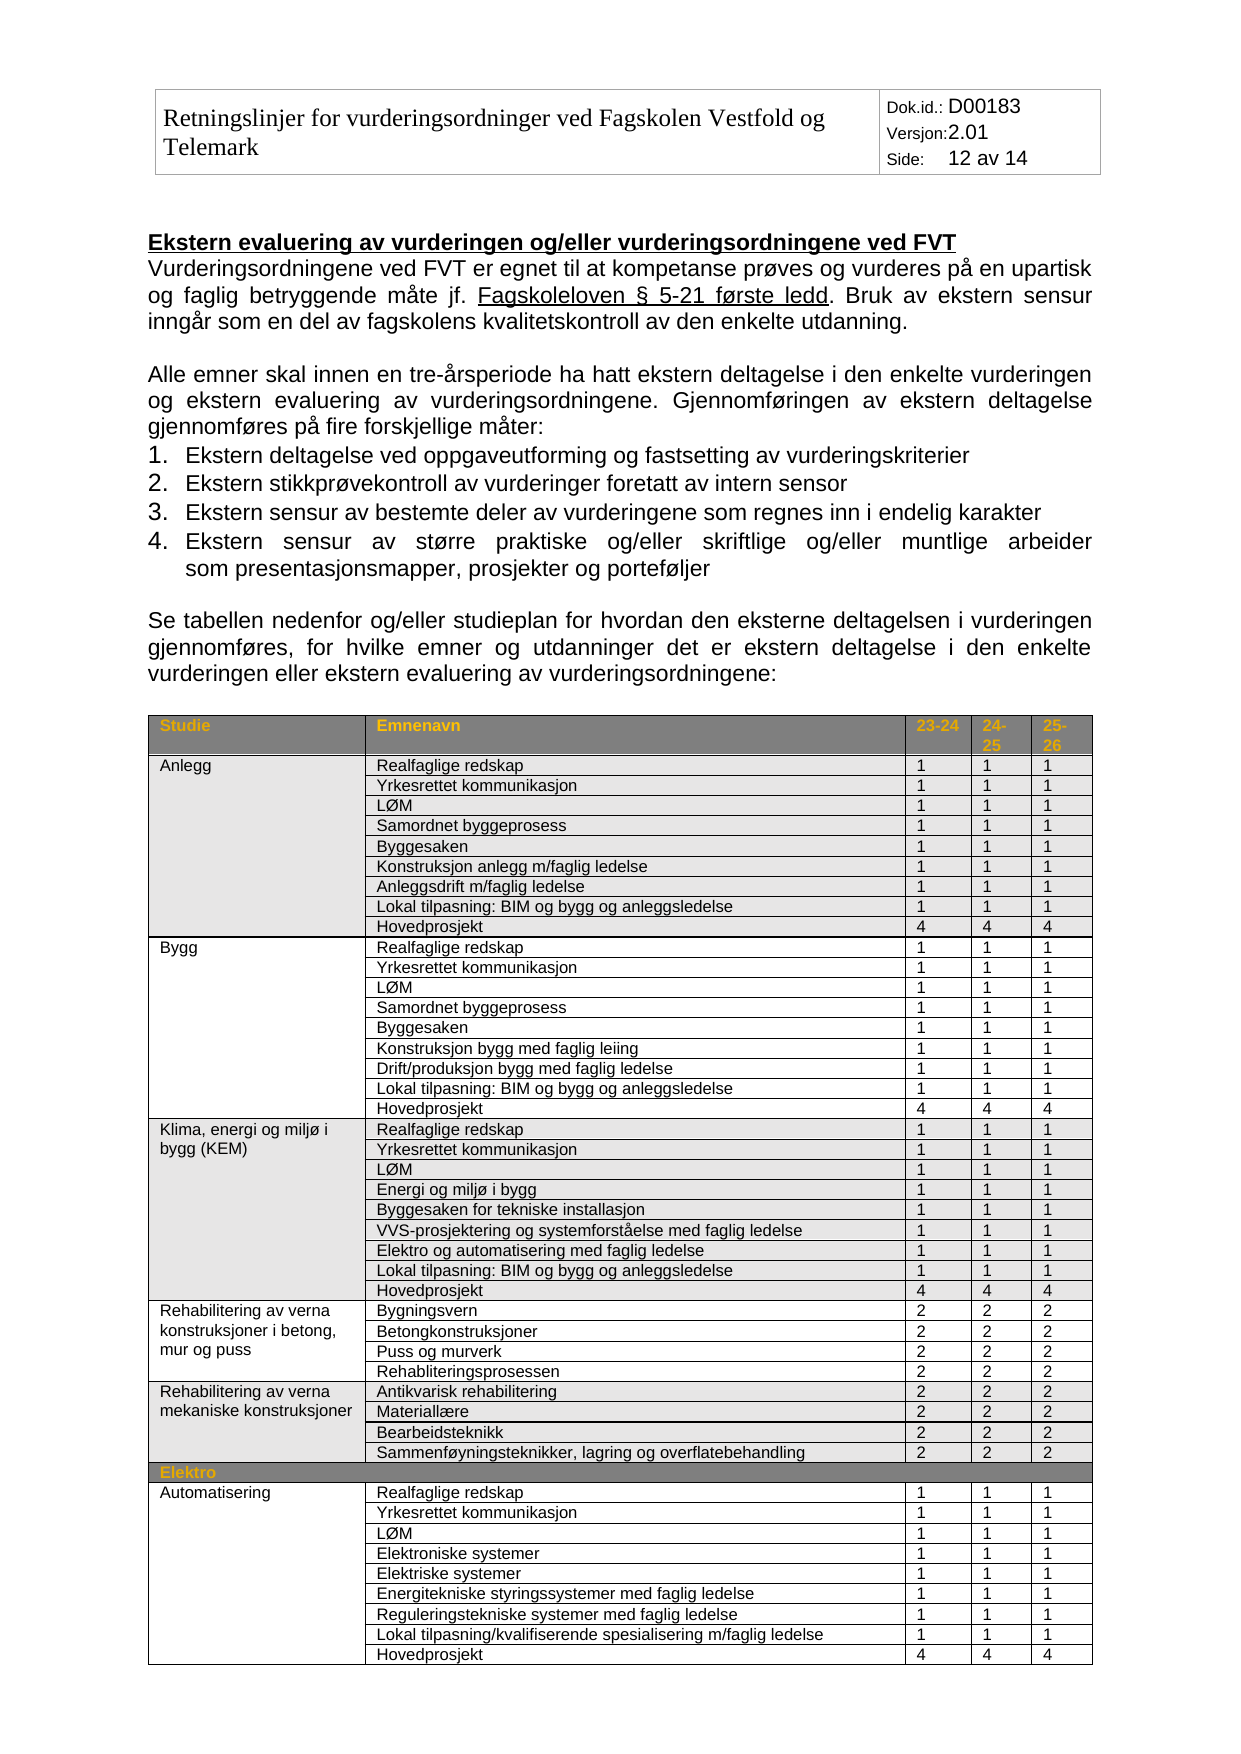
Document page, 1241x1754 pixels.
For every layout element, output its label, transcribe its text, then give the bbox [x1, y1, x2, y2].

table_cell Samordnet byggeprosess [366, 816, 905, 835]
table_cell Sammenføyningsteknikker, lagring og overflatebehandling [366, 1443, 905, 1462]
table_cell 2 [972, 1301, 1031, 1320]
table_cell 1 [1032, 1119, 1092, 1138]
table_cell Puss og murverk [366, 1342, 905, 1361]
table_cell 1 [972, 796, 1031, 815]
table_cell 1 [1032, 1200, 1092, 1219]
table_cell 1 [906, 857, 971, 876]
table_header 25-26 [1032, 716, 1092, 754]
table_cell 2 [1032, 1301, 1092, 1320]
table_cell 1 [1032, 1584, 1092, 1603]
table_cell Yrkesrettet kommunikasjon [366, 1140, 905, 1159]
table_cell Betongkonstruksjoner [366, 1321, 905, 1341]
table_cell Byggesaken for tekniske installasjon [366, 1200, 905, 1219]
table_cell 2 [1032, 1382, 1092, 1401]
subtitle Ekstern evaluering av vurderingen og/eller vurderingsordningene​ ved FVT [148, 229, 1092, 255]
table_cell 1 [972, 1200, 1031, 1219]
table_cell 1 [906, 1140, 971, 1159]
table_cell 1 [972, 938, 1031, 957]
table_cell 4 [906, 1645, 971, 1664]
table_cell 1 [906, 958, 971, 977]
table_cell 1 [972, 958, 1031, 977]
table_cell Byggesaken [366, 836, 905, 856]
table_cell 1 [972, 857, 1031, 876]
table_cell 1 [906, 1564, 971, 1583]
table_cell Lokal tilpasning/kvalifiserende spesialisering m/faglig ledelse [366, 1625, 905, 1644]
table_cell 2 [906, 1301, 971, 1320]
table_cell 1 [906, 877, 971, 896]
text Se tabellen nedenfor og/eller studieplan for hvordan den eksterne deltagelsen i vurderingen gjennomføres, for hvilke emner og utdanninger det er ekstern deltagelse i den enkelte vurderingen eller ekstern evaluering av vurderingsordningene: [148, 607, 1092, 686]
table_cell VVS-prosjektering og systemforståelse med faglig ledelse [366, 1220, 905, 1239]
table_cell 2 [972, 1342, 1031, 1361]
table_cell 1 [972, 1584, 1031, 1603]
table_cell Hovedprosjekt [366, 917, 905, 936]
table_cell Lokal tilpasning: BIM og bygg og anleggsledelse [366, 1079, 905, 1098]
table_cell 1 [972, 1544, 1031, 1563]
table_cell 1 [906, 978, 971, 997]
table_cell 1 [972, 1564, 1031, 1583]
table_cell Elektroniske systemer [366, 1544, 905, 1563]
table_cell 4 [972, 1281, 1031, 1300]
table_cell Energi og miljø i bygg [366, 1180, 905, 1199]
table_cell 1 [906, 1220, 971, 1239]
table_cell Elektro og automatisering med faglig ledelse [366, 1241, 905, 1260]
table_cell 1 [906, 1160, 971, 1179]
table_cell Elektro [149, 1463, 1092, 1482]
table_cell Yrkesrettet kommunikasjon [366, 1503, 905, 1522]
table_cell 1 [906, 1483, 971, 1502]
table_cell 1 [972, 1039, 1031, 1058]
table_cell 1 [906, 998, 971, 1017]
table_cell 1 [1032, 1564, 1092, 1583]
table_cell 2 [972, 1423, 1031, 1442]
table_cell 2 [972, 1443, 1031, 1462]
table_cell LØM [366, 978, 905, 997]
table_cell 1 [906, 836, 971, 856]
table_cell 1 [906, 796, 971, 815]
table_cell Anleggsdrift m/faglig ledelse [366, 877, 905, 896]
table_cell 1 [972, 816, 1031, 835]
table_cell 1 [906, 1241, 971, 1260]
table_cell Elektriske systemer [366, 1564, 905, 1583]
table_cell 4 [906, 1281, 971, 1300]
table_cell 1 [1032, 978, 1092, 997]
table_cell 1 [972, 1160, 1031, 1179]
table_cell Realfaglige redskap [366, 938, 905, 957]
table_cell 1 [972, 1625, 1031, 1644]
table_cell 1 [1032, 796, 1092, 815]
table_cell 1 [906, 1625, 971, 1644]
table_cell 1 [906, 1584, 971, 1603]
table_cell 1 [972, 1503, 1031, 1522]
list Ekstern deltagelse ved oppgaveutforming og fastsetting av vurderingskriterier​ [148, 440, 1092, 468]
table_cell Konstruksjon bygg med faglig leiing [366, 1039, 905, 1058]
table_cell Bygningsvern [366, 1301, 905, 1320]
text Alle emner skal innen en tre-årsperiode ha hatt ekstern deltagelse i den enkelte vurderingen og ekstern evaluering av vurderingsordningene. Gjennomføringen av ekstern deltagelse gjennomføres på fire forskjellige måter: [148, 387, 1092, 440]
table_cell 1 [906, 776, 971, 795]
table_cell 1 [1032, 836, 1092, 856]
table_cell Yrkesrettet kommunikasjon [366, 958, 905, 977]
table_cell 2 [906, 1423, 971, 1442]
table_cell 1 [972, 1220, 1031, 1239]
table_cell 1 [972, 978, 1031, 997]
table_cell 1 [906, 756, 971, 775]
table_cell Hovedprosjekt [366, 1645, 905, 1664]
table_cell 1 [972, 756, 1031, 775]
table_cell Lokal tilpasning: BIM og bygg og anleggsledelse [366, 897, 905, 916]
table_cell 1 [1032, 897, 1092, 916]
table_cell 1 [906, 1544, 971, 1563]
table_cell Antikvarisk rehabilitering [366, 1382, 905, 1401]
table_cell Hovedprosjekt [366, 1099, 905, 1118]
table_cell 1 [972, 836, 1031, 856]
table_cell 1 [972, 1059, 1031, 1078]
table_cell 1 [1032, 1140, 1092, 1159]
table_cell 1 [972, 1180, 1031, 1199]
table_cell 1 [972, 998, 1031, 1017]
table_cell Rehabilitering av verna konstruksjoner i betong, mur og puss [149, 1301, 365, 1381]
table_cell 4 [906, 1099, 971, 1118]
table_cell Automatisering [149, 1483, 365, 1664]
list Ekstern stikkprøvekontroll av vurderinger foretatt av intern sensor ​ [148, 468, 1092, 497]
table_cell LØM [366, 796, 905, 815]
table_cell 1 [1032, 1625, 1092, 1644]
table_cell 1 [972, 897, 1031, 916]
table_cell Bygg [149, 938, 365, 1118]
table_cell 1 [972, 776, 1031, 795]
table_cell 1 [906, 897, 971, 916]
table_cell 1 [972, 1119, 1031, 1138]
table_cell 2 [1032, 1423, 1092, 1442]
table_cell 1 [906, 1604, 971, 1623]
table_cell Reguleringstekniske systemer med faglig ledelse [366, 1604, 905, 1623]
table_cell 2 [1032, 1362, 1092, 1381]
table_cell 1 [1032, 958, 1092, 977]
table_cell Konstruksjon anlegg m/faglig ledelse [366, 857, 905, 876]
table_cell 1 [1032, 1524, 1092, 1543]
table_cell Realfaglige redskap [366, 756, 905, 775]
table_cell 1 [1032, 1604, 1092, 1623]
table_cell 1 [972, 1524, 1031, 1543]
table_cell 1 [1032, 1059, 1092, 1078]
table_cell 4 [972, 1645, 1031, 1664]
table_cell 2 [1032, 1321, 1092, 1341]
table_cell 2 [972, 1362, 1031, 1381]
table_cell 4 [906, 917, 971, 936]
table_cell 1 [1032, 1018, 1092, 1037]
table_cell Materiallære [366, 1402, 905, 1421]
table_cell 1 [1032, 1220, 1092, 1239]
table_cell 1 [1032, 1503, 1092, 1522]
table_cell 2 [906, 1342, 971, 1361]
table_cell 1 [972, 1261, 1031, 1280]
table_cell 1 [972, 1018, 1031, 1037]
table_cell 1 [1032, 1039, 1092, 1058]
table_cell 1 [1032, 857, 1092, 876]
table_cell Realfaglige redskap [366, 1119, 905, 1138]
table_cell 1 [906, 1200, 971, 1219]
table_cell 4 [1032, 1099, 1092, 1118]
table_cell Klima, energi og miljø i bygg (KEM) [149, 1119, 365, 1300]
table_cell 1 [972, 1140, 1031, 1159]
table_cell 2 [906, 1402, 971, 1421]
table_cell 1 [1032, 816, 1092, 835]
table_cell Energitekniske styringssystemer med faglig ledelse [366, 1584, 905, 1603]
table_cell 2 [972, 1402, 1031, 1421]
table_cell 1 [906, 1524, 971, 1543]
table_cell 1 [972, 877, 1031, 896]
table_cell 2 [906, 1443, 971, 1462]
list Ekstern sensur av bestemte deler av vurderingene som regnes inn i endelig karakter​ [148, 497, 1092, 526]
table_cell Byggesaken [366, 1018, 905, 1037]
table_cell 1 [906, 938, 971, 957]
table_cell 4 [1032, 1281, 1092, 1300]
table_cell 1 [906, 1059, 971, 1078]
table_cell 1 [906, 816, 971, 835]
table_cell 1 [972, 1079, 1031, 1098]
table_cell Hovedprosjekt [366, 1281, 905, 1300]
table_cell 1 [906, 1018, 971, 1037]
table_cell 1 [1032, 938, 1092, 957]
table_header 23-24 [906, 716, 971, 754]
table_cell 1 [1032, 1261, 1092, 1280]
table_cell 2 [1032, 1402, 1092, 1421]
table_cell 1 [1032, 877, 1092, 896]
table_header 24-25 [972, 716, 1031, 754]
table_header Studie [149, 716, 365, 754]
table_cell 1 [1032, 1241, 1092, 1260]
table_cell 1 [906, 1079, 971, 1098]
table_cell 2 [972, 1382, 1031, 1401]
table_cell Bearbeidsteknikk [366, 1423, 905, 1442]
table_cell LØM [366, 1160, 905, 1179]
table_cell 1 [906, 1180, 971, 1199]
text Vurderingsordningene ved FVT er egnet til at kompetanse prøves og vurderes på en upartisk og faglig betryggende måte jf. Fagskoleloven § 5-21 første ledd. Bruk av ekstern sensur inngår som en del av fagskolens kvalitetskontroll av den enkelte utdanning. [148, 255, 1092, 334]
table_cell Lokal tilpasning: BIM og bygg og anleggsledelse [366, 1261, 905, 1280]
table_cell Drift/produksjon bygg med faglig ledelse [366, 1059, 905, 1078]
table_cell Samordnet byggeprosess [366, 998, 905, 1017]
table_cell 2 [972, 1321, 1031, 1341]
list Ekstern sensur av større praktiske og/eller skriftlige og/eller muntlige arbeider som presentasjonsmapper, prosjekter og porteføljer​ [148, 526, 1092, 581]
table_cell 1 [1032, 776, 1092, 795]
table_header Emnenavn [366, 716, 905, 754]
table_cell 2 [906, 1321, 971, 1341]
table_cell 1 [906, 1039, 971, 1058]
table_cell Rehabliteringsprosessen [366, 1362, 905, 1381]
table_cell 2 [1032, 1443, 1092, 1462]
table_cell 1 [1032, 1079, 1092, 1098]
table_cell 1 [1032, 756, 1092, 775]
table_cell 1 [972, 1604, 1031, 1623]
table_cell 1 [1032, 1160, 1092, 1179]
table_cell LØM [366, 1524, 905, 1543]
table_cell 4 [972, 1099, 1031, 1118]
table_cell 1 [906, 1261, 971, 1280]
table_cell 1 [972, 1483, 1031, 1502]
table_cell 2 [906, 1362, 971, 1381]
table_cell 1 [1032, 998, 1092, 1017]
table_cell 1 [1032, 1483, 1092, 1502]
table_cell 4 [1032, 1645, 1092, 1664]
table_cell 4 [1032, 917, 1092, 936]
table_cell 2 [906, 1382, 971, 1401]
table_cell 1 [906, 1503, 971, 1522]
table_cell Rehabilitering av verna mekaniske konstruksjoner [149, 1382, 365, 1462]
table_cell 2 [1032, 1342, 1092, 1361]
table_cell 4 [972, 917, 1031, 936]
table_cell 1 [906, 1119, 971, 1138]
table_cell Anlegg [149, 756, 365, 936]
table_cell 1 [972, 1241, 1031, 1260]
table_cell 1 [1032, 1180, 1092, 1199]
table_cell Realfaglige redskap [366, 1483, 905, 1502]
table_cell 1 [1032, 1544, 1092, 1563]
table_cell Yrkesrettet kommunikasjon [366, 776, 905, 795]
